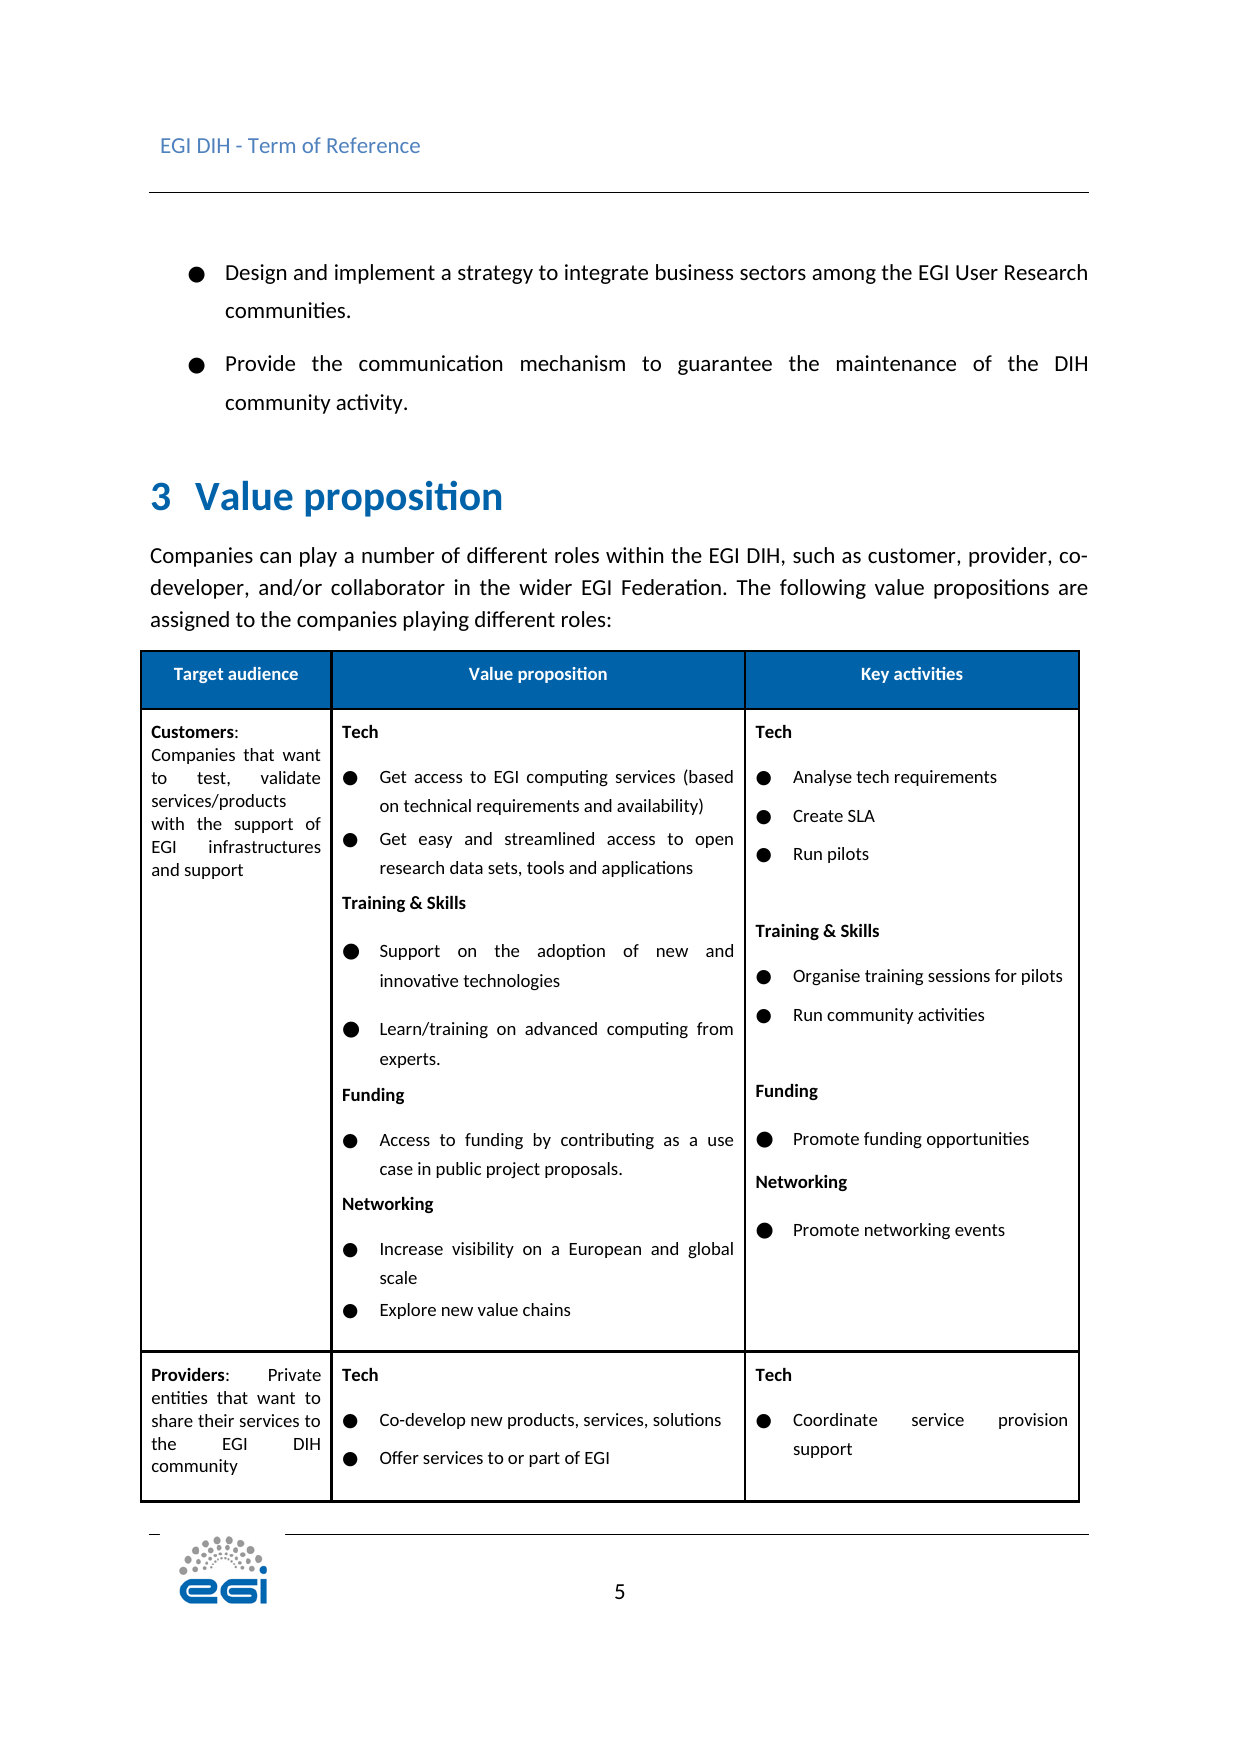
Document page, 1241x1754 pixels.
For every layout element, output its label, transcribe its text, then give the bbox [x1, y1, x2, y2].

table_cell Tech Analyse tech requirements Create SLA Run pilots Training & Skills Organise training sessions for pilots Run community activities Funding Promote funding opportunities Networking Promote networking events [746, 710, 1078, 1350]
list Design and implement a strategy to integrate business sectors among the EGI User Research communities. [187, 249, 1090, 324]
subtitle Value proposition [150, 470, 1090, 521]
table_header Target audience [142, 652, 330, 708]
table_cell Providers: Private entities that want to share their services to the EGI DIH community [142, 1353, 330, 1500]
table_cell Tech Get access to EGI computing services (based on technical requirements and availability) Get easy and streamlined access to open research data sets, tools and applications Training & Skills Support on the adoption of new and innovative technologies Learn/training on advanced computing from experts. Funding Access to funding by contributing as a use case in public project proposals. Networking Increase visibility on a European and global scale Explore new value chains [333, 710, 744, 1350]
list Provide the communication mechanism to guarantee the maintenance of the DIH community activity. [187, 341, 1090, 416]
text Companies can play a number of different roles within the EGI DIH, such as customer, provider, co-developer, and/or collaborator in the wider EGI Federation. The following value propositions are assigned to the companies playing different roles: [150, 541, 1090, 633]
table_cell Customers: Companies that want to test, validate services/products with the support of EGI infrastructures and support [142, 710, 330, 1350]
table_header Key activities [746, 652, 1078, 708]
table_header Value proposition [333, 652, 744, 708]
picture [159, 1534, 286, 1606]
